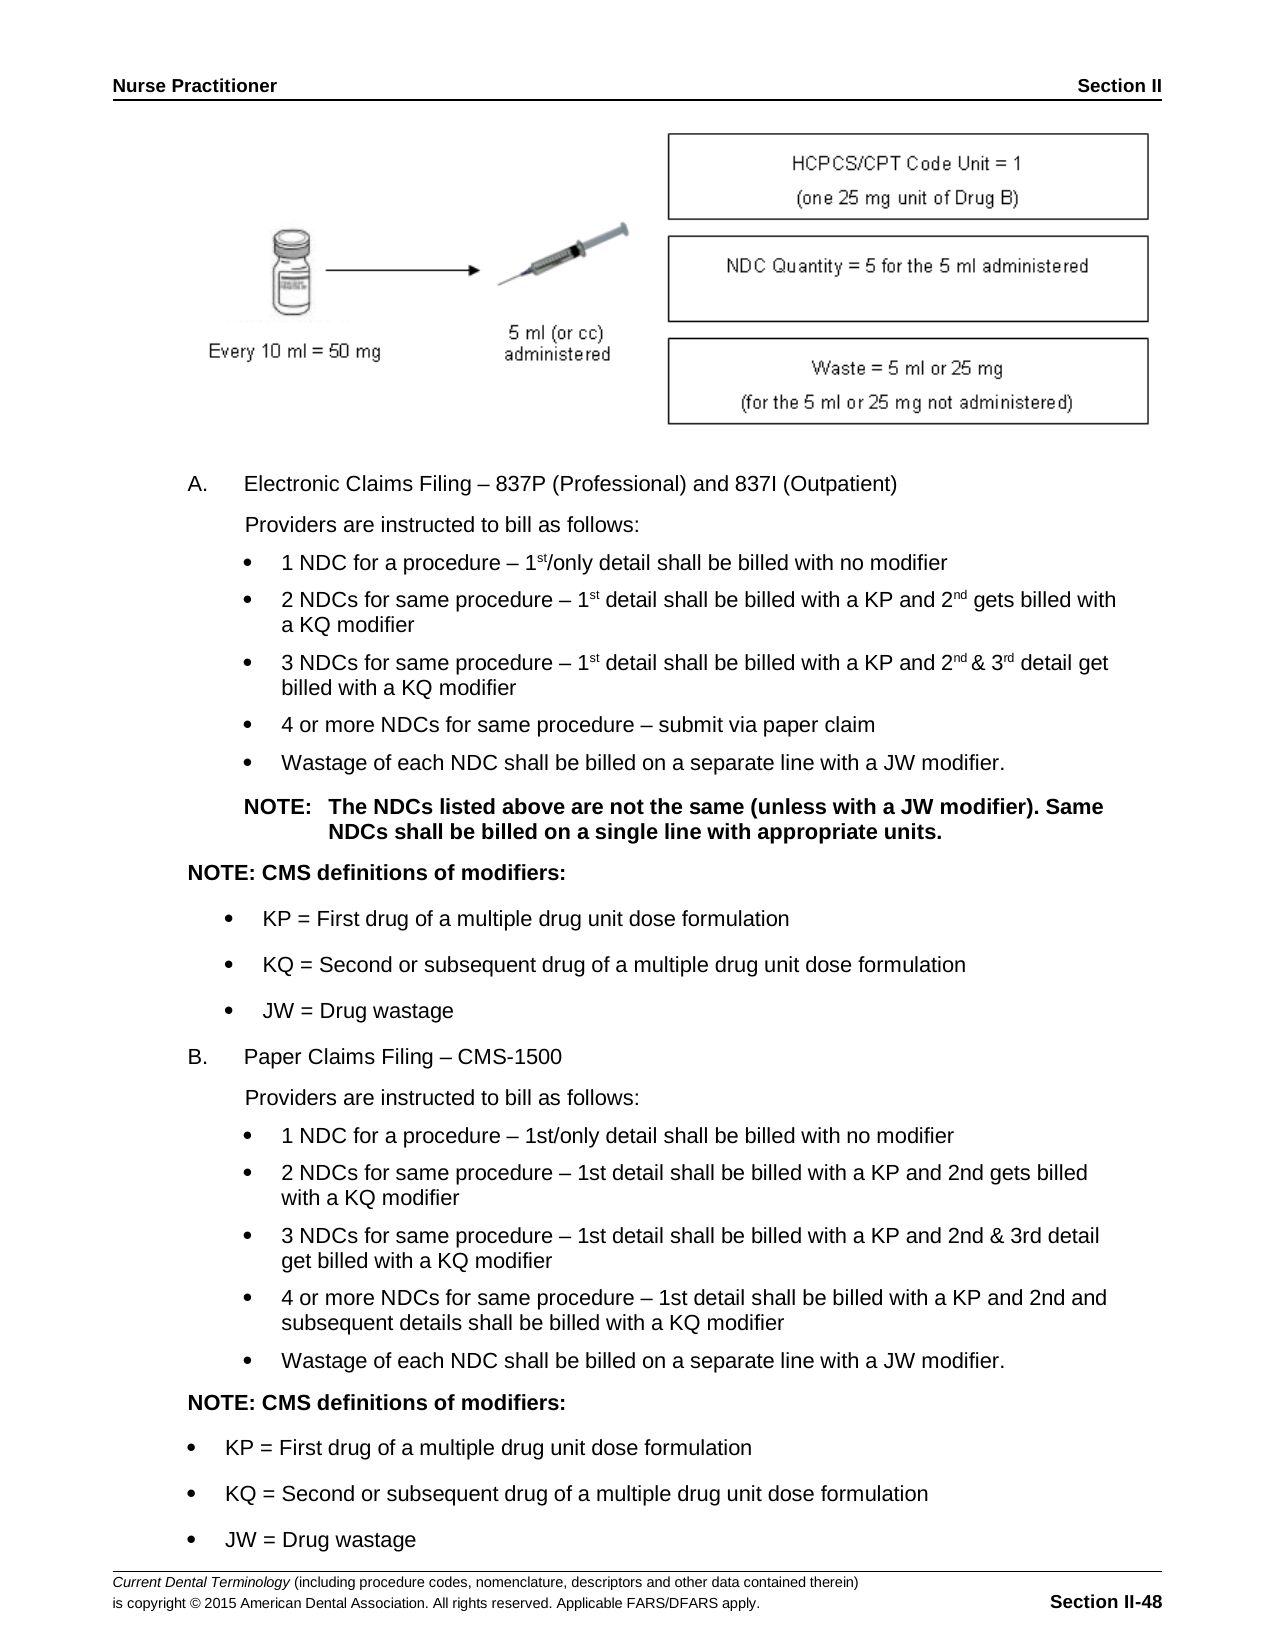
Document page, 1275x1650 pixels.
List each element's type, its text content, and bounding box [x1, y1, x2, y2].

list KP = First drug of a multiple drug unit dose formulation [225, 906, 1125, 931]
list Wastage of each NDC shall be billed on a separate line with a JW modifier. [244, 1348, 1125, 1373]
text B. Paper Claims Filing – CMS-1500 [187, 1043, 1125, 1068]
list 1 NDC for a procedure – 1st/only detail shall be billed with no modifier [244, 1123, 1125, 1148]
text Providers are instructed to bill as follows: [244, 512, 1125, 537]
text NOTE: CMS definitions of modifiers: [187, 860, 1125, 885]
list 4 or more NDCs for same procedure – 1st detail shall be billed with a KP and 2nd and subsequent details shall be billed with a KQ modifier [244, 1285, 1125, 1335]
list KQ = Second or subsequent drug of a multiple drug unit dose formulation [187, 1481, 1125, 1506]
list JW = Drug wastage [187, 1527, 1125, 1552]
list KP = First drug of a multiple drug unit dose formulation [187, 1435, 1125, 1460]
list JW = Drug wastage [225, 998, 1125, 1023]
text NOTE: CMS definitions of modifiers: [187, 1389, 1125, 1414]
text Providers are instructed to bill as follows: [244, 1085, 1125, 1110]
text A. Electronic Claims Filing – 837P (Professional) and 837I (Outpatient) [187, 471, 1125, 496]
list 2 NDCs for same procedure – 1st detail shall be billed with a KP and 2nd gets billed with a KQ modifier [244, 1160, 1125, 1210]
list 3 NDCs for same procedure – 1st detail shall be billed with a KP and 2nd & 3rd detail get billed with a KQ modifier [244, 1223, 1125, 1273]
list 1 NDC for a procedure – 1st/only detail shall be billed with no modifier [244, 550, 1125, 575]
list Wastage of each NDC shall be billed on a separate line with a JW modifier. [244, 750, 1125, 775]
text NOTE: The NDCs listed above are not the same (unless with a JW modifier). Same NDCs shall be billed on a single line with appropriate units. [244, 793, 1125, 843]
list KQ = Second or subsequent drug of a multiple drug unit dose formulation [225, 952, 1125, 977]
list 3 NDCs for same procedure – 1st detail shall be billed with a KP and 2nd & 3rd detail get billed with a KQ modifier [244, 650, 1125, 700]
list 2 NDCs for same procedure – 1st detail shall be billed with a KP and 2nd gets billed with a KQ modifier [244, 587, 1125, 637]
picture [187, 113, 1163, 429]
list 4 or more NDCs for same procedure – submit via paper claim [244, 712, 1125, 737]
